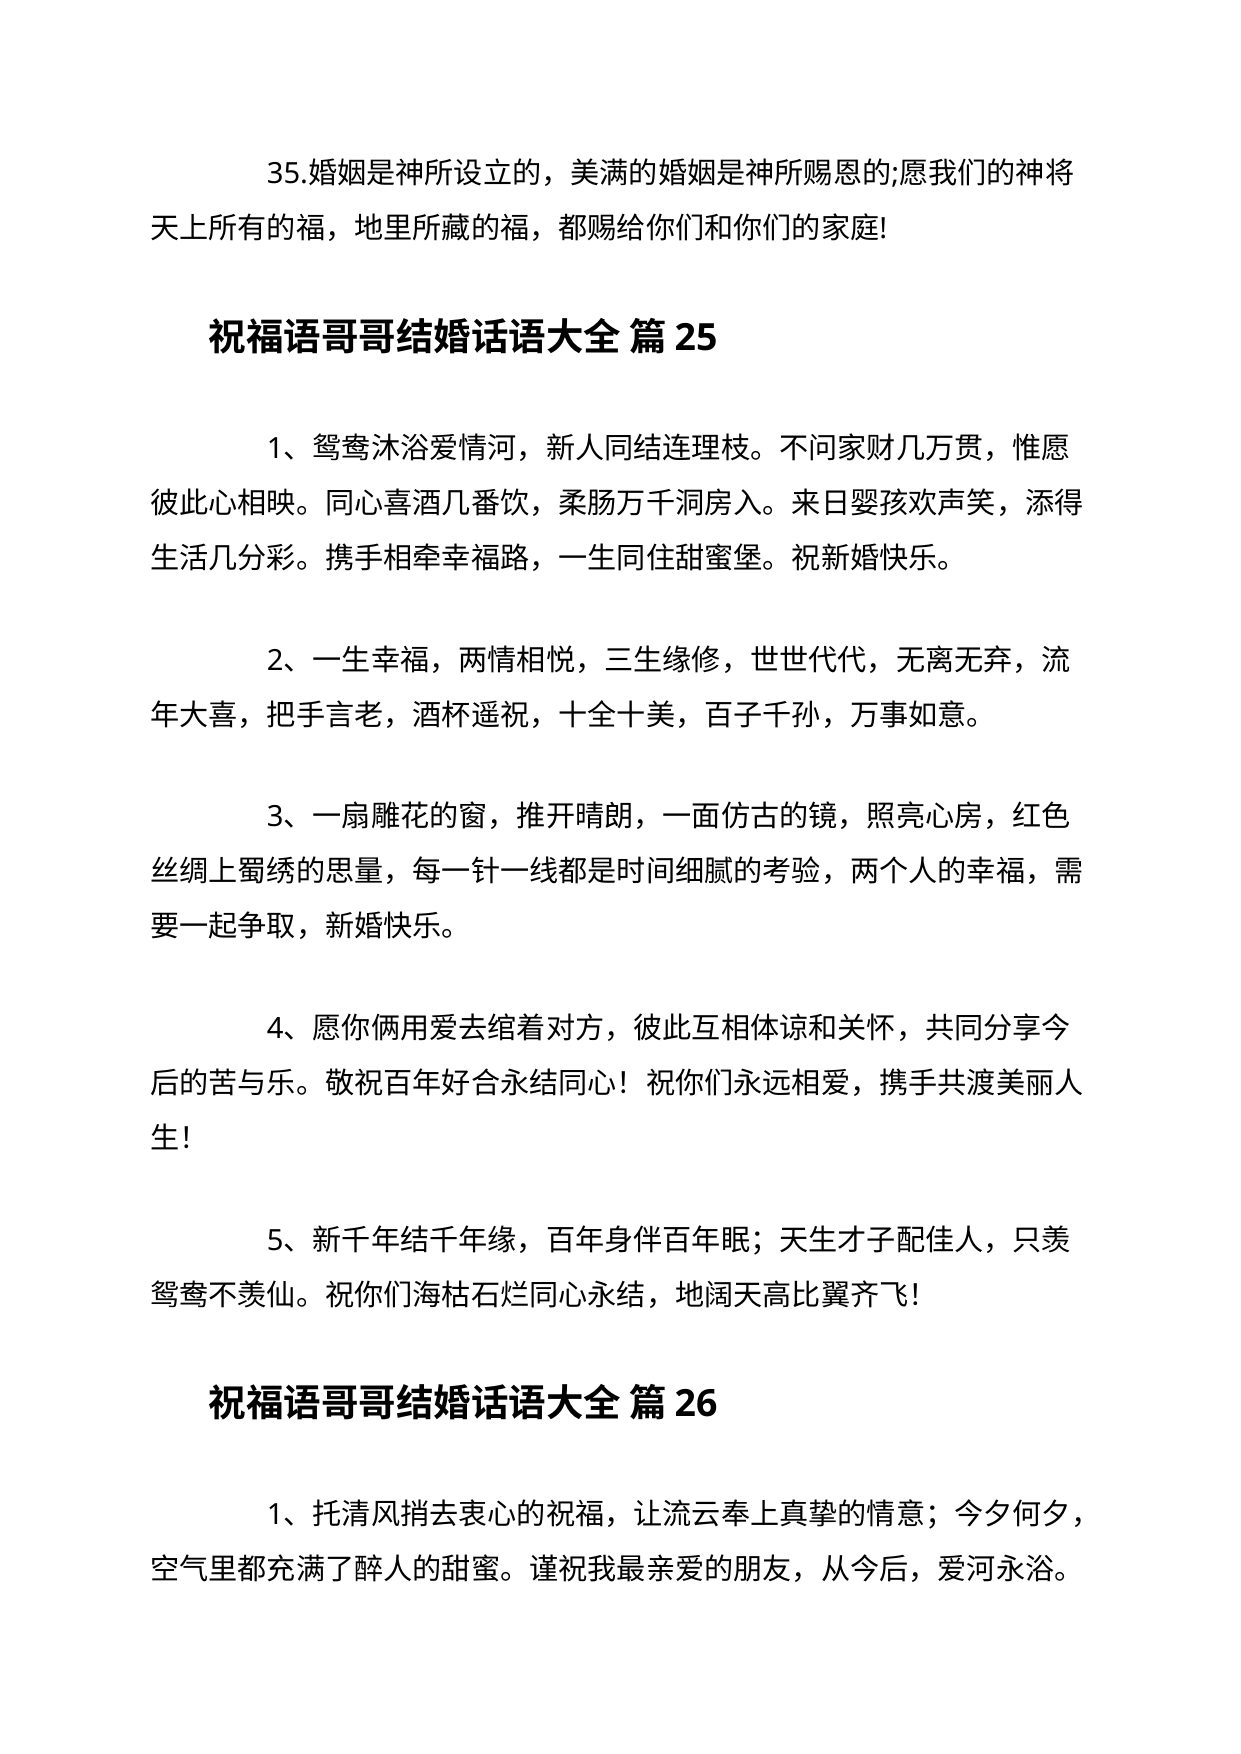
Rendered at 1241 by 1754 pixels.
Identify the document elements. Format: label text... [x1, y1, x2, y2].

text 祝福语哥哥结婚话语大全 篇25 [150, 307, 1090, 361]
text 3、一扇雕花的窗，推开晴朗，一面仿古的镜，照亮心房，红色丝绸上蜀绣的思量，每一针一线都是时间细腻的考验，两个人的幸福，需要一起争取，新婚快乐。 [150, 793, 1090, 945]
text 2、一生幸福，两情相悦，三生缘修，世世代代，无离无弃，流年大喜，把手言老，酒杯遥祝，十全十美，百子千孙，万事如意。 [150, 636, 1090, 733]
text 4、愿你俩用爱去绾着对方，彼此互相体谅和关怀，共同分享今后的苦与乐。敬祝百年好合永结同心！祝你们永远相爱，携手共渡美丽人生！ [150, 1005, 1090, 1157]
text 祝福语哥哥结婚话语大全 篇26 [150, 1373, 1090, 1428]
text 1、鸳鸯沐浴爱情河，新人同结连理枝。不问家财几万贯，惟愿彼此心相映。同心喜酒几番饮，柔肠万千洞房入。来日婴孩欢声笑，添得生活几分彩。携手相牵幸福路，一生同住甜蜜堡。祝新婚快乐。 [150, 424, 1090, 577]
text 5、新千年结千年缘，百年身伴百年眠；天生才子配佳人，只羡鸳鸯不羡仙。祝你们海枯石烂同心永结，地阔天高比翼齐飞！ [150, 1216, 1090, 1314]
text 1、托清风捎去衷心的祝福，让流云奉上真挚的情意；今夕何夕，空气里都充满了醉人的甜蜜。谨祝我最亲爱的朋友，从今后，爱河永浴。 [150, 1491, 1090, 1588]
text 35.婚姻是神所设立的，美满的婚姻是神所赐恩的;愿我们的神将天上所有的福，地里所藏的福，都赐给你们和你们的家庭! [150, 150, 1090, 247]
